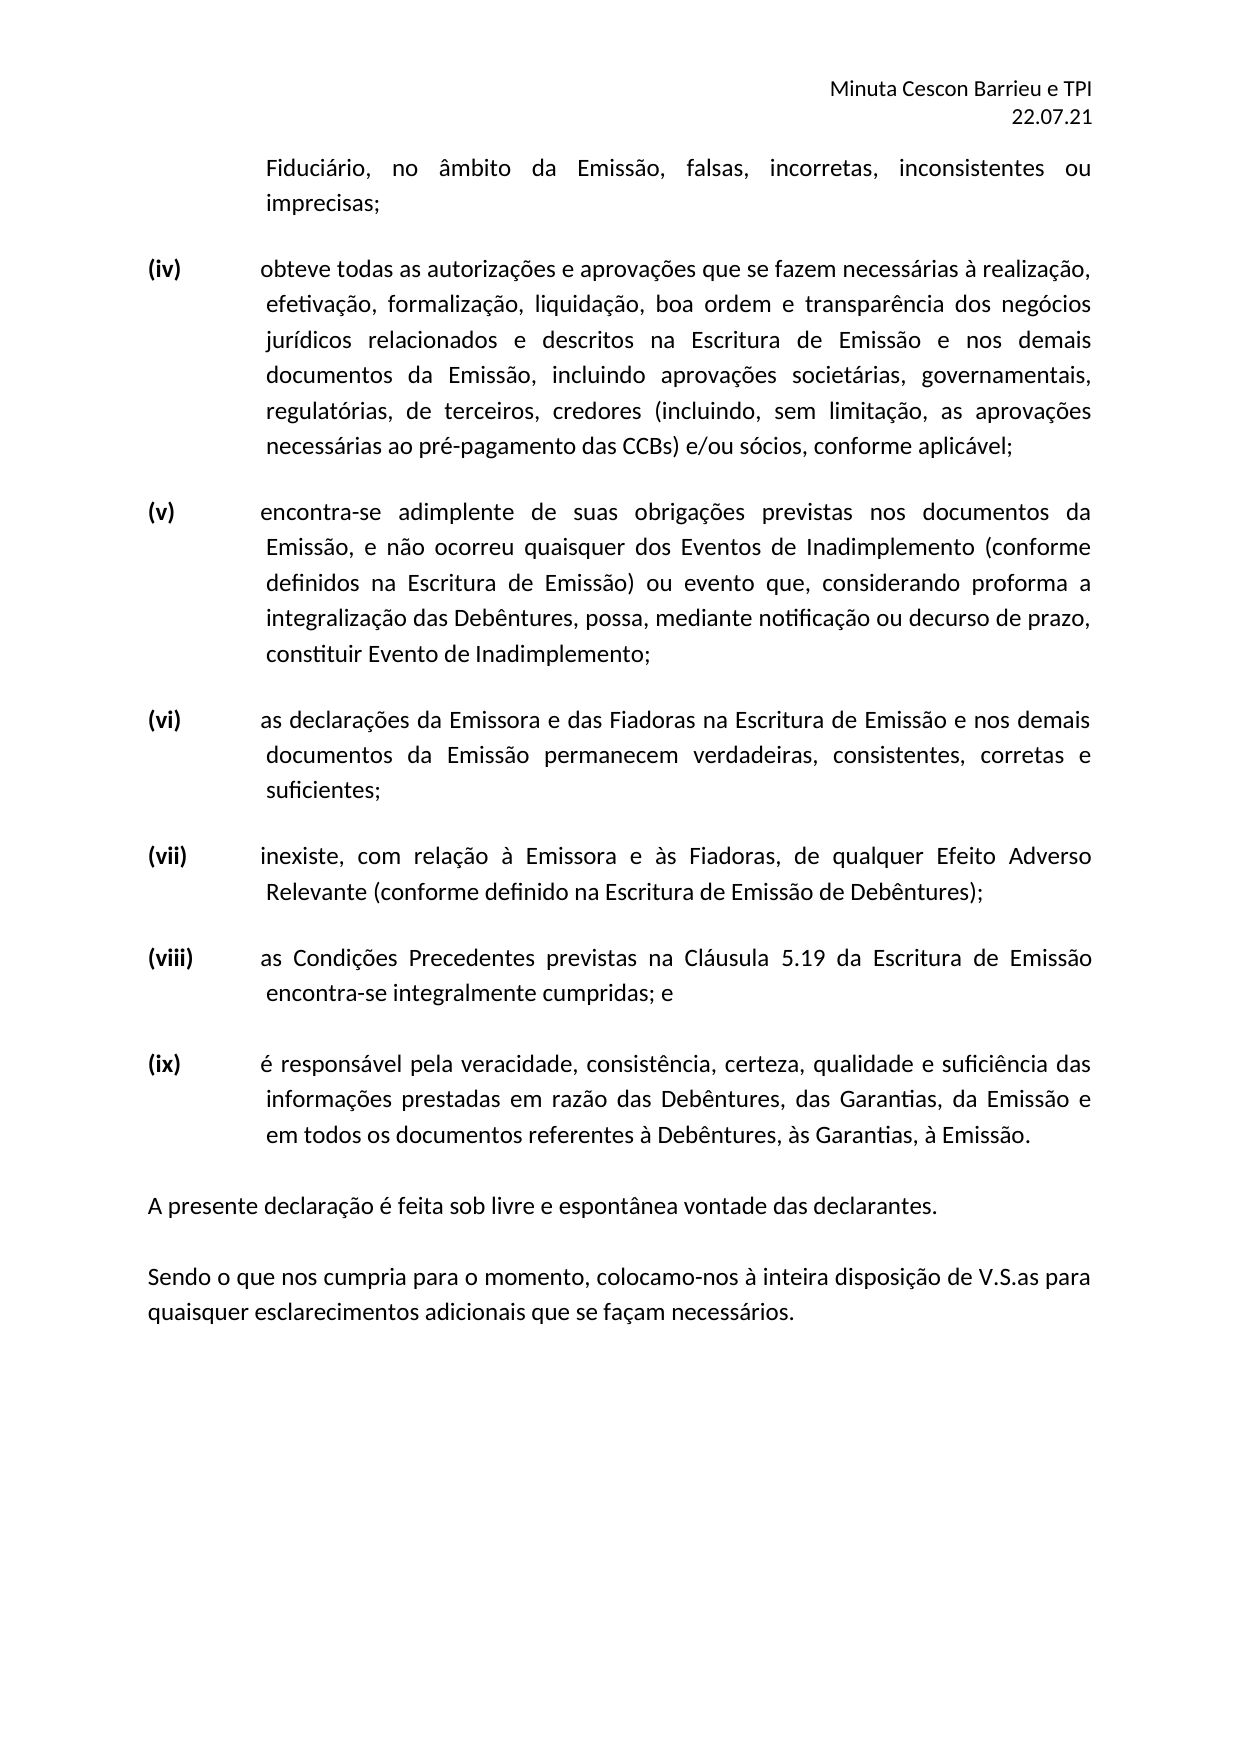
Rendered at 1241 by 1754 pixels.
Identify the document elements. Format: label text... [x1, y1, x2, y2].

list encontra-se adimplente de suas obrigações previstas nos documentos da Emissão, e não ocorreu quaisquer dos Eventos de Inadimplemento (conforme definidos na Escritura de Emissão) ou evento que, considerando proforma a integralização das Debêntures, possa, mediante notificação ou decurso de prazo, constituir Evento de Inadimplemento; [148, 492, 1092, 669]
text Sendo o que nos cumpria para o momento, colocamo-nos à inteira disposição de V.S.as para quaisquer esclarecimentos adicionais que se façam necessários. [148, 1257, 1092, 1327]
list é responsável pela veracidade, consistência, certeza, qualidade e suficiência das informações prestadas em razão das Debêntures, das Garantias, da Emissão e em todos os documentos referentes à Debêntures, às Garantias, à Emissão. [148, 1044, 1092, 1150]
list as Condições Precedentes previstas na Cláusula 5.19 da Escritura de Emissão encontra-se integralmente cumpridas; e [148, 938, 1092, 1009]
text A presente declaração é feita sob livre e espontânea vontade das declarantes. [148, 1186, 1092, 1221]
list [148, 148, 1092, 218]
list obteve todas as autorizações e aprovações que se fazem necessárias à realização, efetivação, formalização, liquidação, boa ordem e transparência dos negócios jurídicos relacionados e descritos na Escritura de Emissão e nos demais documentos da Emissão, incluindo aprovações societárias, governamentais, regulatórias, de terceiros, credores (incluindo, sem limitação, as aprovações necessárias ao pré-pagamento das CCBs) e/ou sócios, conforme aplicável; [148, 249, 1092, 462]
list as declarações da Emissora e das Fiadoras na Escritura de Emissão e nos demais documentos da Emissão permanecem verdadeiras, consistentes, corretas e suficientes; [148, 700, 1092, 806]
list inexiste, com relação à Emissora e às Fiadoras, de qualquer Efeito Adverso Relevante (conforme definido na Escritura de Emissão de Debêntures); [148, 836, 1092, 907]
